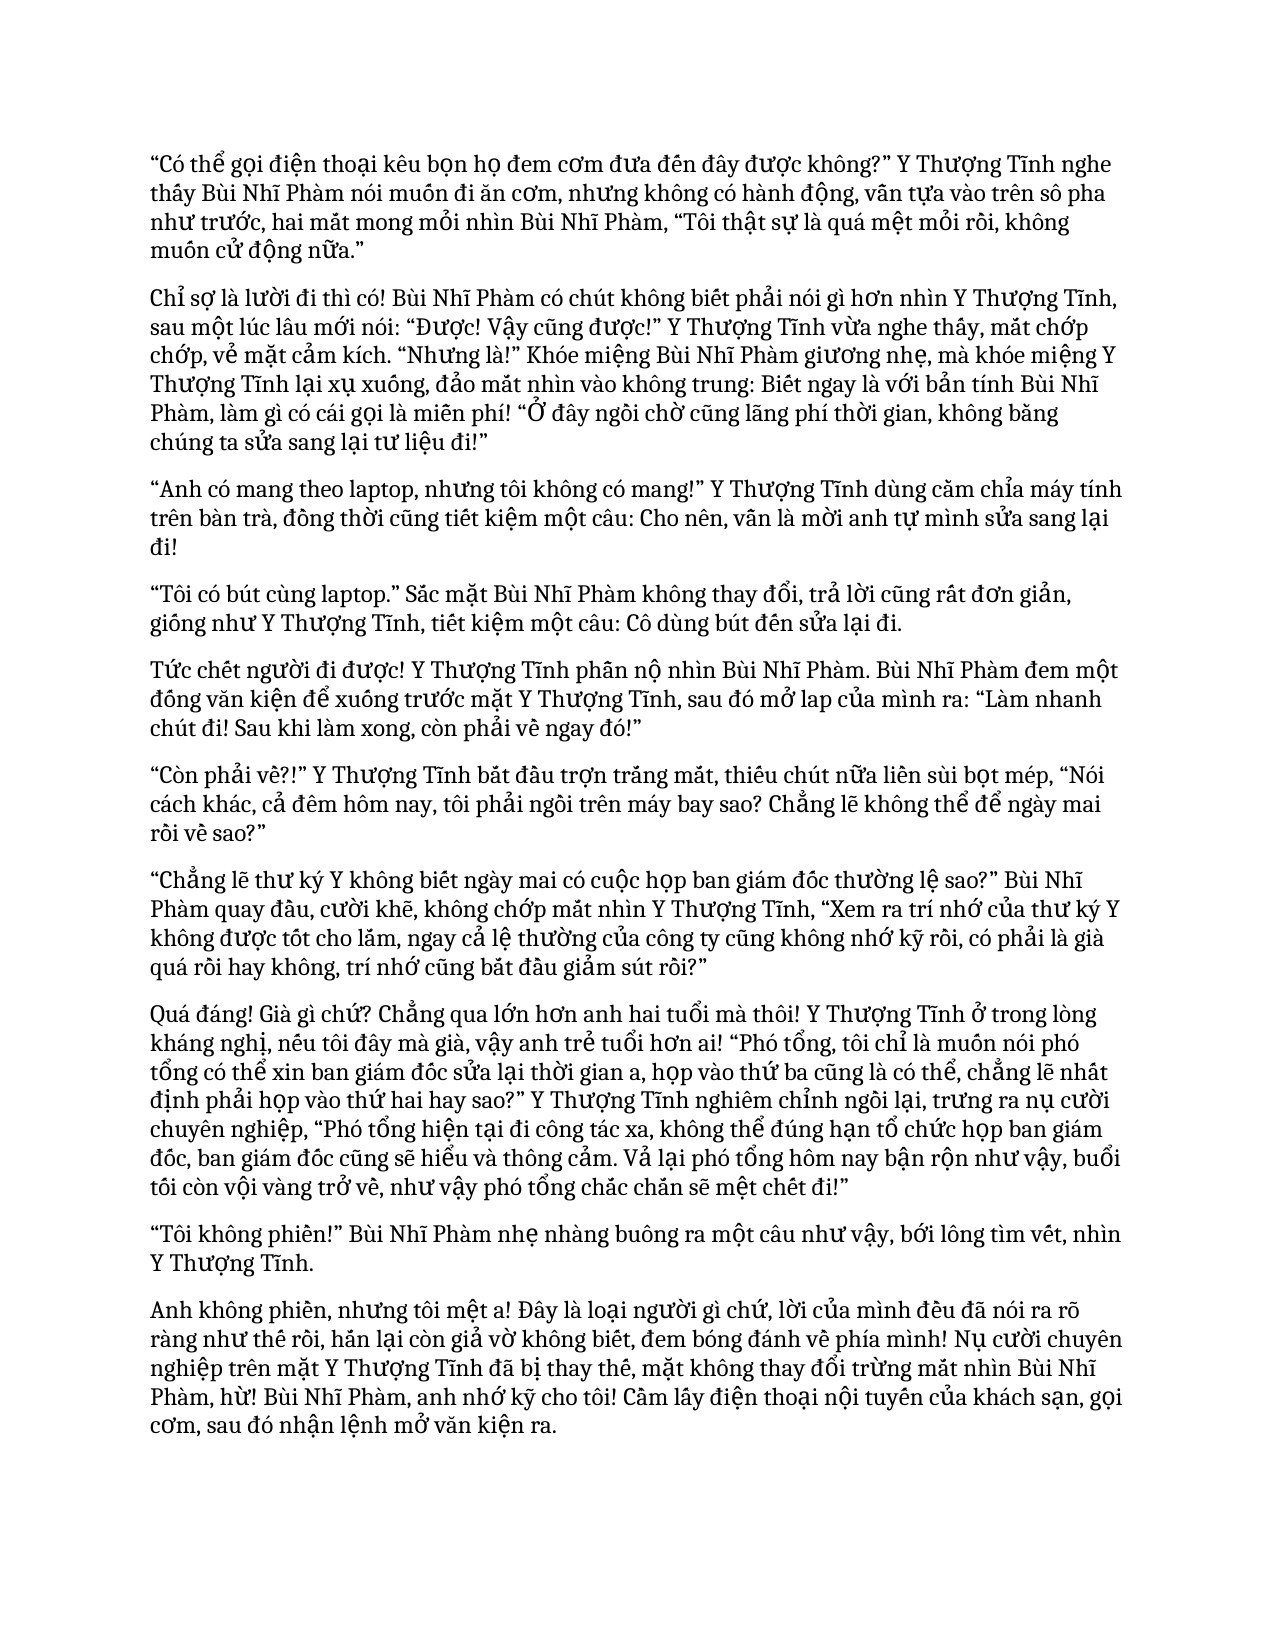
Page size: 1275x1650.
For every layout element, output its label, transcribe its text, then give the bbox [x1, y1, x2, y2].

text Tức chết người đi được! Y Thượng Tĩnh phẫn nộ nhìn Bùi Nhĩ Phàm. Bùi Nhĩ Phàm đem một đống văn kiện để xuống trước mặt Y Thượng Tĩnh, sau đó mở lap của mình ra: “Làm nhanh chút đi! Sau khi làm xong, còn phải về ngay đó!” [150, 656, 1125, 742]
text Quá đáng! Già gì chứ? Chẳng qua lớn hơn anh hai tuổi mà thôi! Y Thượng Tĩnh ở trong lòng kháng nghị, nếu tôi đây mà già, vậy anh trẻ tuổi hơn ai! “Phó tổng, tôi chỉ là muốn nói phó tổng có thể xin ban giám đốc sửa lại thời gian a, họp vào thứ ba cũng là có thể, chẳng lẽ nhất định phải họp vào thứ hai hay sao?” Y Thượng Tĩnh nghiêm chỉnh ngồi lại, trưng ra nụ cười chuyên nghiệp, “Phó tổng hiện tại đi công tác xa, không thể đúng hạn tổ chức họp ban giám đốc, ban giám đốc cũng sẽ hiểu và thông cảm. Vả lại phó tổng hôm nay bận rộn như vậy, buổi tối còn vội vàng trở về, như vậy phó tổng chắc chắn sẽ mệt chết đi!” [150, 1000, 1125, 1201]
text “Anh có mang theo laptop, nhưng tôi không có mang!” Y Thượng Tĩnh dùng cằm chỉa máy tính trên bàn trà, đồng thời cũng tiết kiệm một câu: Cho nên, vẫn là mời anh tự mình sửa sang lại đi! [150, 475, 1125, 561]
text Chỉ sợ là lười đi thì có! Bùi Nhĩ Phàm có chút không biết phải nói gì hơn nhìn Y Thượng Tĩnh, sau một lúc lâu mới nói: “Được! Vậy cũng được!” Y Thượng Tĩnh vừa nghe thấy, mắt chớp chớp, vẻ mặt cảm kích. “Nhưng là!” Khóe miệng Bùi Nhĩ Phàm giương nhẹ, mà khóe miệng Y Thượng Tĩnh lại xụ xuống, đảo mắt nhìn vào không trung: Biết ngay là với bản tính Bùi Nhĩ Phàm, làm gì có cái gọi là miễn phí! “Ở đây ngồi chờ cũng lãng phí thời gian, không bằng chúng ta sửa sang lại tư liệu đi!” [150, 284, 1125, 456]
text “Còn phải về?!” Y Thượng Tĩnh bắt đầu trợn trắng mắt, thiếu chút nữa liền sùi bọt mép, “Nói cách khác, cả đêm hôm nay, tôi phải ngồi trên máy bay sao? Chẳng lẽ không thể để ngày mai rồi về sao?” [150, 761, 1125, 847]
text Anh không phiền, nhưng tôi mệt a! Đây là loại người gì chứ, lời của mình đều đã nói ra rõ ràng như thế rồi, hắn lại còn giả vờ không biết, đem bóng đánh về phía mình! Nụ cười chuyên nghiệp trên mặt Y Thượng Tĩnh đã bị thay thế, mặt không thay đổi trừng mắt nhìn Bùi Nhĩ Phàm, hừ! Bùi Nhĩ Phàm, anh nhớ kỹ cho tôi! Cầm lấy điện thoại nội tuyến của khách sạn, gọi cơm, sau đó nhận lệnh mở văn kiện ra. [150, 1296, 1125, 1440]
text “Tôi không phiền!” Bùi Nhĩ Phàm nhẹ nhàng buông ra một câu như vậy, bới lông tìm vết, nhìn Y Thượng Tĩnh. [150, 1220, 1125, 1277]
text “Tôi có bút cùng laptop.” Sắc mặt Bùi Nhĩ Phàm không thay đổi, trả lời cũng rất đơn giản, giống như Y Thượng Tĩnh, tiết kiệm một câu: Cô dùng bút đến sửa lại đi. [150, 580, 1125, 637]
text “Có thể gọi điện thoại kêu bọn họ đem cơm đưa đến đây được không?” Y Thượng Tĩnh nghe thấy Bùi Nhĩ Phàm nói muốn đi ăn cơm, nhưng không có hành động, vẫn tựa vào trên sô pha như trước, hai mắt mong mỏi nhìn Bùi Nhĩ Phàm, “Tôi thật sự là quá mệt mỏi rồi, không muốn cử động nữa.” [150, 150, 1125, 265]
text “Chẳng lẽ thư ký Y không biết ngày mai có cuộc họp ban giám đốc thường lệ sao?” Bùi Nhĩ Phàm quay đầu, cười khẽ, không chớp mắt nhìn Y Thượng Tĩnh, “Xem ra trí nhớ của thư ký Y không được tốt cho lắm, ngay cả lệ thường của công ty cũng không nhớ kỹ rồi, có phải là già quá rồi hay không, trí nhớ cũng bắt đầu giảm sút rồi?” [150, 866, 1125, 981]
